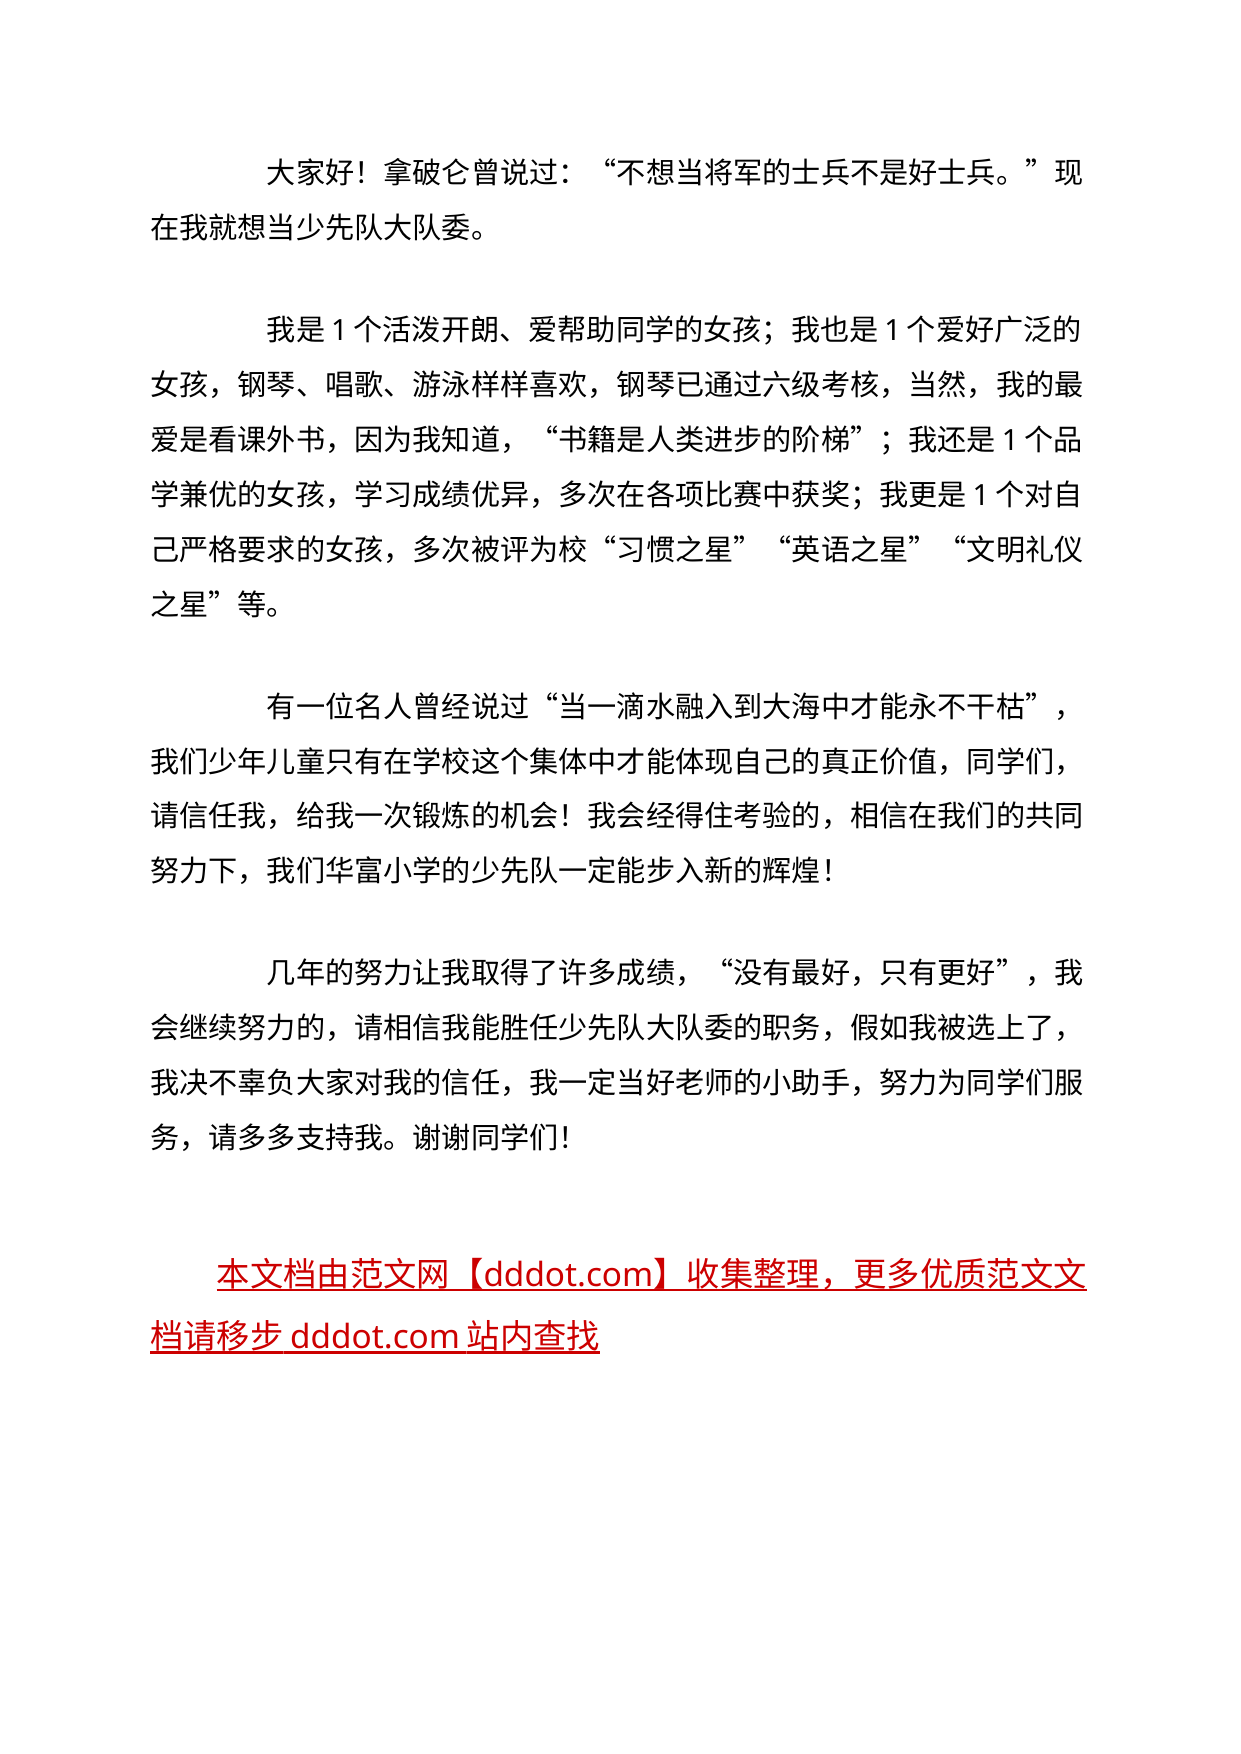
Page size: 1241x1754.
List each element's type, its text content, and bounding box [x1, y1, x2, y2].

text 我是1个活泼开朗、爱帮助同学的女孩；我也是1个爱好广泛的女孩，钢琴、唱歌、游泳样样喜欢，钢琴已通过六级考核，当然，我的最爱是看课外书，因为我知道，“书籍是人类进步的阶梯”；我还是1个品学兼优的女孩，学习成绩优异，多次在各项比赛中获奖；我更是1个对自己严格要求的女孩，多次被评为校“习惯之星”“英语之星”“文明礼仪之星”等。 [150, 307, 1090, 624]
text 有一位名人曾经说过“当一滴水融入到大海中才能永不干枯”，我们少年儿童只有在学校这个集体中才能体现自己的真正价值，同学们，请信任我，给我一次锻炼的机会！我会经得住考验的，相信在我们的共同努力下，我们华富小学的少先队一定能步入新的辉煌！ [150, 683, 1090, 890]
text 本文档由范文网【dddot.com】收集整理，更多优质范文文档请移步dddot.com站内查找 [150, 1247, 1090, 1359]
text 大家好！拿破仑曾说过：“不想当将军的士兵不是好士兵。”现在我就想当少先队大队委。 [150, 150, 1090, 247]
text 几年的努力让我取得了许多成绩，“没有最好，只有更好”，我会继续努力的，请相信我能胜任少先队大队委的职务，假如我被选上了，我决不辜负大家对我的信任，我一定当好老师的小助手，努力为同学们服务，请多多支持我。谢谢同学们！ [150, 950, 1090, 1157]
